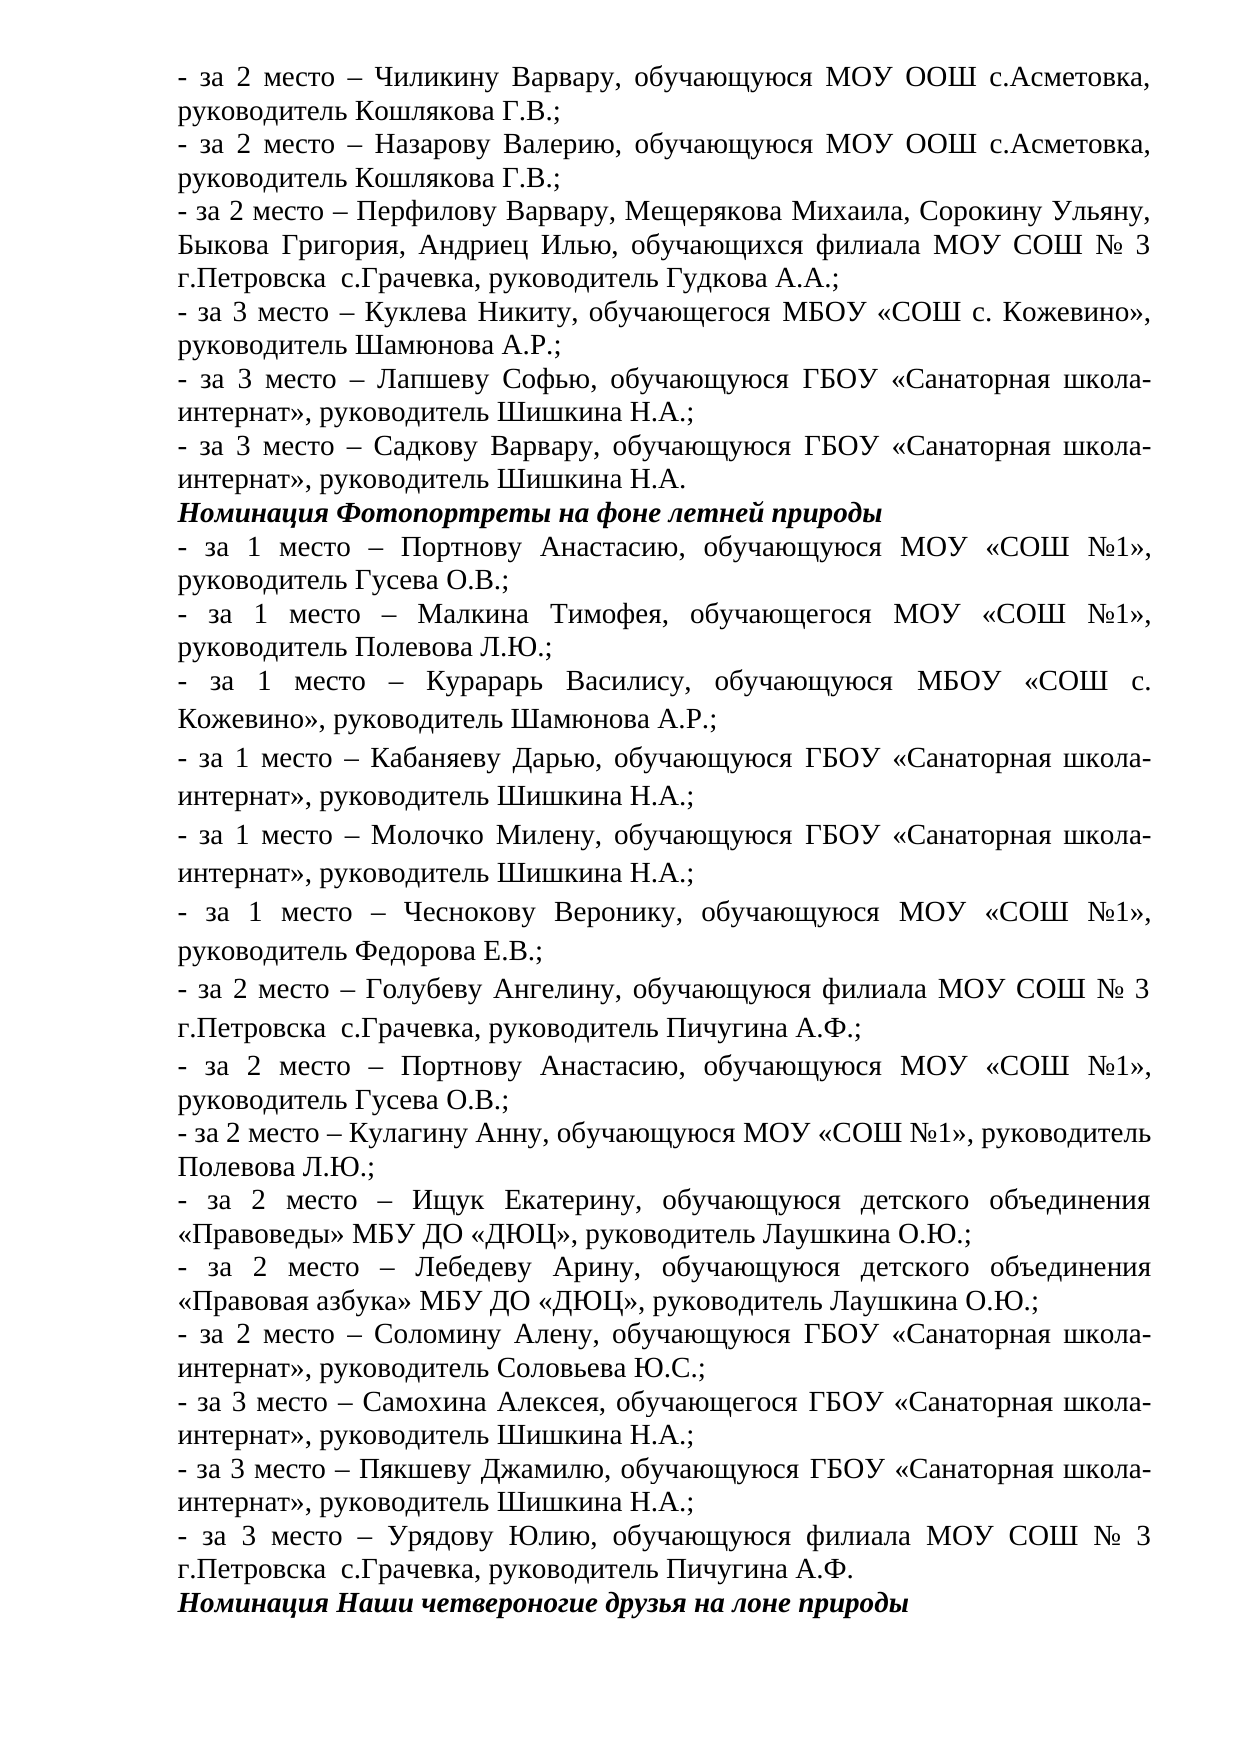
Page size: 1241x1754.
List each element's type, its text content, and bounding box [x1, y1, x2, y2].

text - за 1 место – Курарарь Василису, обучающуюся МБОУ «СОШ с. Кожевино», руководитель Шамюнова А.Р.; [177, 663, 1152, 735]
text - за 1 место – Молочко Милену, обучающуюся ГБОУ «Санаторная школа-интернат», руководитель Шишкина Н.А.; [177, 817, 1152, 889]
text - за 3 место – Лапшеву Софью, обучающуюся ГБОУ «Санаторная школа-интернат», руководитель Шишкина Н.А.; [177, 361, 1152, 428]
text - за 3 место – Самохина Алексея, обучающегося ГБОУ «Санаторная школа-интернат», руководитель Шишкина Н.А.; [177, 1384, 1152, 1451]
text - за 2 место – Ищук Екатерину, обучающуюся детского объединения «Правоведы» МБУ ДО «ДЮЦ», руководитель Лаушкина О.Ю.; [177, 1182, 1152, 1249]
text Номинация Наши четвероногие друзья на лоне природы [177, 1585, 1152, 1618]
text - за 2 место – Кулагину Анну, обучающуюся МОУ «СОШ №1», руководитель Полевова Л.Ю.; [177, 1115, 1152, 1182]
text - за 2 место – Назарову Валерию, обучающуюся МОУ ООШ с.Асметовка, руководитель Кошлякова Г.В.; [177, 126, 1152, 193]
text - за 2 место – Портнову Анастасию, обучающуюся МОУ «СОШ №1», руководитель Гусева О.В.; [177, 1048, 1152, 1115]
text - за 2 место – Голубеву Ангелину, обучающуюся филиала МОУ СОШ № 3 г.Петровска с.Грачевка, руководитель Пичугина А.Ф.; [177, 971, 1152, 1043]
text Номинация Фотопортреты на фоне летней природы [177, 495, 1152, 529]
text - за 3 место – Куклева Никиту, обучающегося МБОУ «СОШ с. Кожевино», руководитель Шамюнова А.Р.; [177, 294, 1152, 361]
text - за 1 место – Портнову Анастасию, обучающуюся МОУ «СОШ №1», руководитель Гусева О.В.; [177, 529, 1152, 596]
text - за 2 место – Лебедеву Арину, обучающуюся детского объединения «Правовая азбука» МБУ ДО «ДЮЦ», руководитель Лаушкина О.Ю.; [177, 1249, 1152, 1317]
text - за 2 место – Перфилову Варвару, Мещерякова Михаила, Сорокину Ульяну, Быкова Григория, Андриец Илью, обучающихся филиала МОУ СОШ № 3 г.Петровска с.Грачевка, руководитель Гудкова А.А.; [177, 193, 1152, 294]
text - за 3 место – Садкову Варвару, обучающуюся ГБОУ «Санаторная школа-интернат», руководитель Шишкина Н.А. [177, 428, 1152, 495]
text - за 1 место – Малкина Тимофея, обучающегося МОУ «СОШ №1», руководитель Полевова Л.Ю.; [177, 596, 1152, 663]
text - за 1 место – Чеснокову Веронику, обучающуюся МОУ «СОШ №1», руководитель Федорова Е.В.; [177, 894, 1152, 966]
text - за 3 место – Урядову Юлию, обучающуюся филиала МОУ СОШ № 3 г.Петровска с.Грачевка, руководитель Пичугина А.Ф. [177, 1518, 1152, 1585]
text - за 3 место – Пякшеву Джамилю, обучающуюся ГБОУ «Санаторная школа-интернат», руководитель Шишкина Н.А.; [177, 1451, 1152, 1518]
text - за 2 место – Соломину Алену, обучающуюся ГБОУ «Санаторная школа-интернат», руководитель Соловьева Ю.С.; [177, 1317, 1152, 1384]
text - за 2 место – Чиликину Варвару, обучающуюся МОУ ООШ с.Асметовка, руководитель Кошлякова Г.В.; [177, 59, 1152, 126]
text - за 1 место – Кабаняеву Дарью, обучающуюся ГБОУ «Санаторная школа-интернат», руководитель Шишкина Н.А.; [177, 740, 1152, 812]
